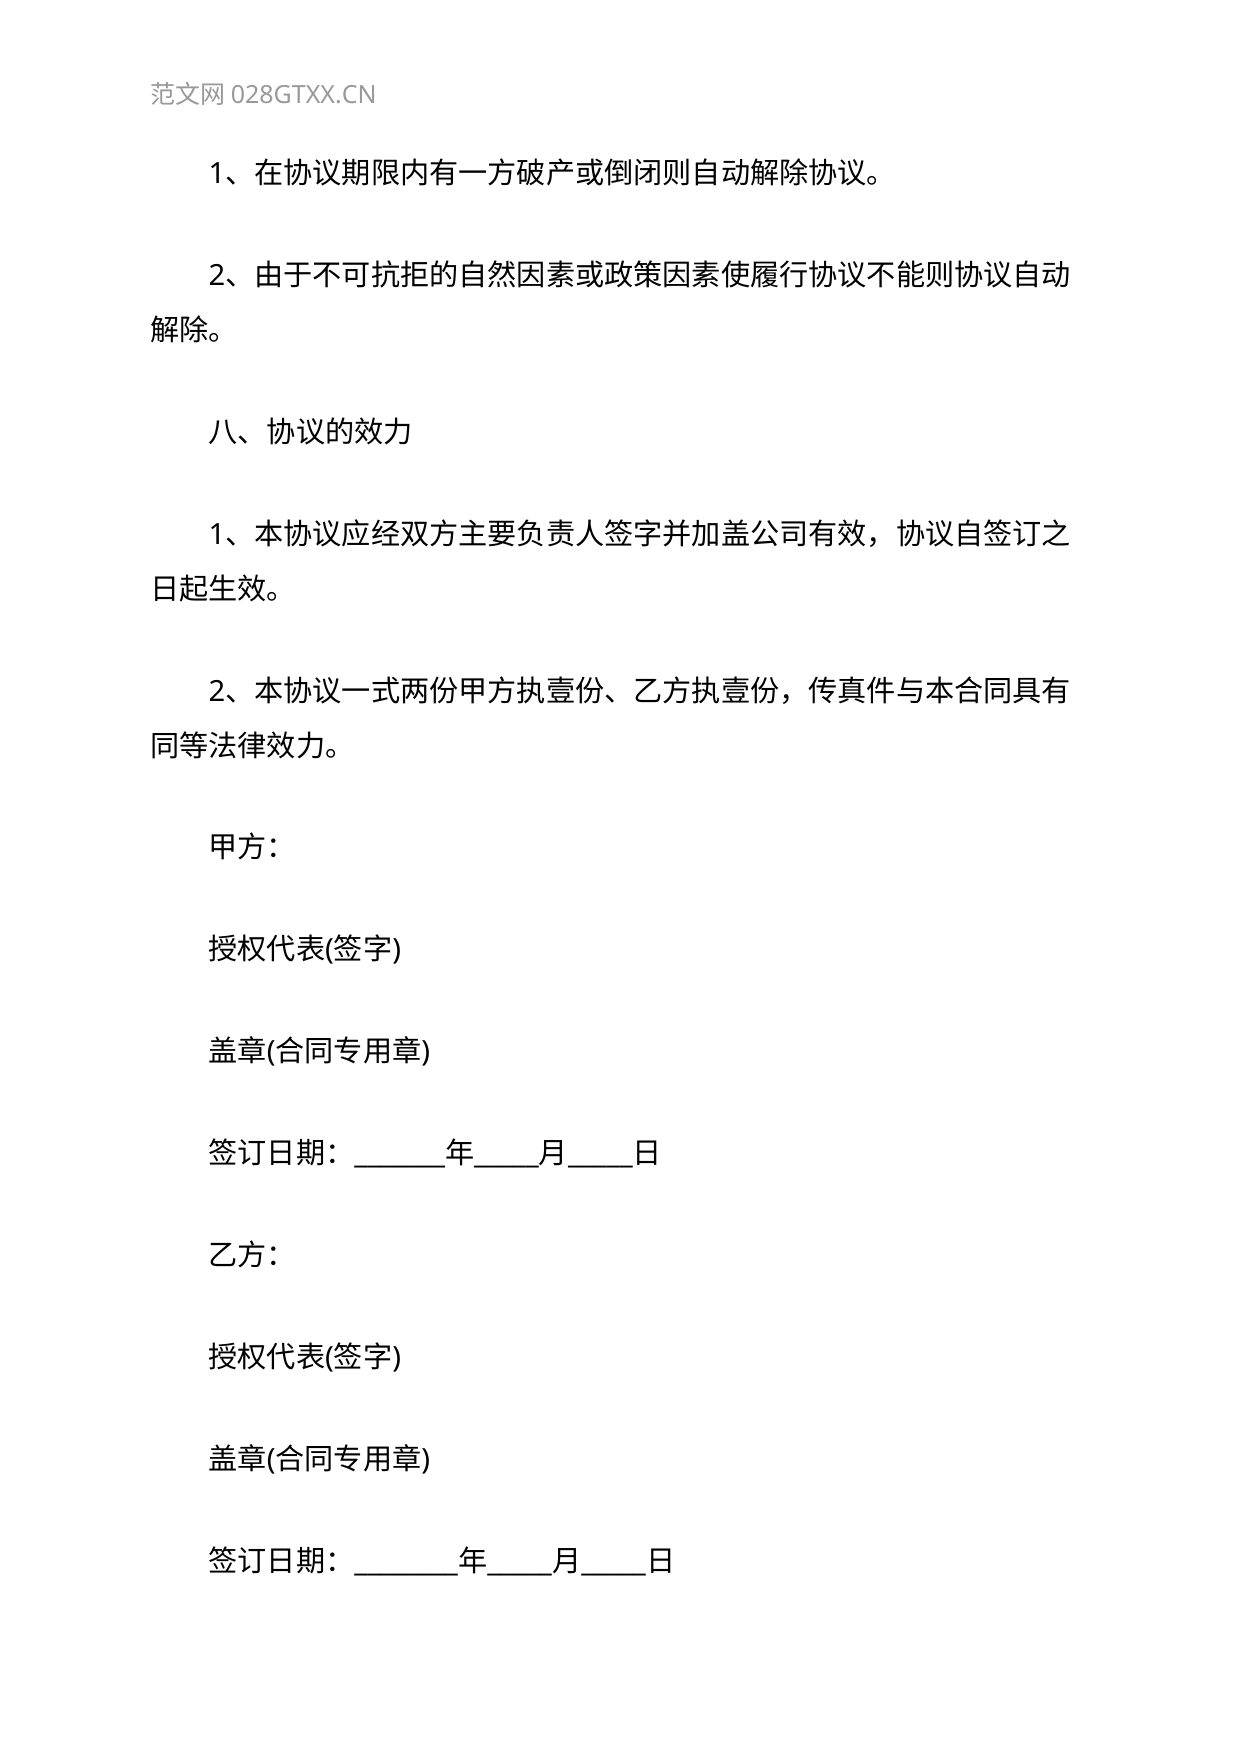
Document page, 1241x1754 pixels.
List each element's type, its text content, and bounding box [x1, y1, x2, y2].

text 1、在协议期限内有一方破产或倒闭则自动解除协议。 [150, 150, 1090, 192]
text 授权代表(签字) [150, 1333, 1090, 1376]
text 盖章(合同专用章) [150, 1436, 1090, 1478]
text 盖章(合同专用章) [150, 1028, 1090, 1070]
text 2、本协议一式两份甲方执壹份、乙方执壹份，传真件与本合同具有同等法律效力。 [150, 667, 1090, 764]
text 授权代表(签字) [150, 926, 1090, 968]
text 甲方： [150, 824, 1090, 866]
text 八、协议的效力 [150, 409, 1090, 451]
text 2、由于不可抗拒的自然因素或政策因素使履行协议不能则协议自动解除。 [150, 252, 1090, 349]
text 1、本协议应经双方主要负责人签字并加盖公司有效，协议自签订之日起生效。 [150, 511, 1090, 608]
text 签订日期：________年_____月_____日 [150, 1537, 1090, 1580]
text 乙方： [150, 1232, 1090, 1274]
text 签订日期：_______年_____月_____日 [150, 1130, 1090, 1172]
